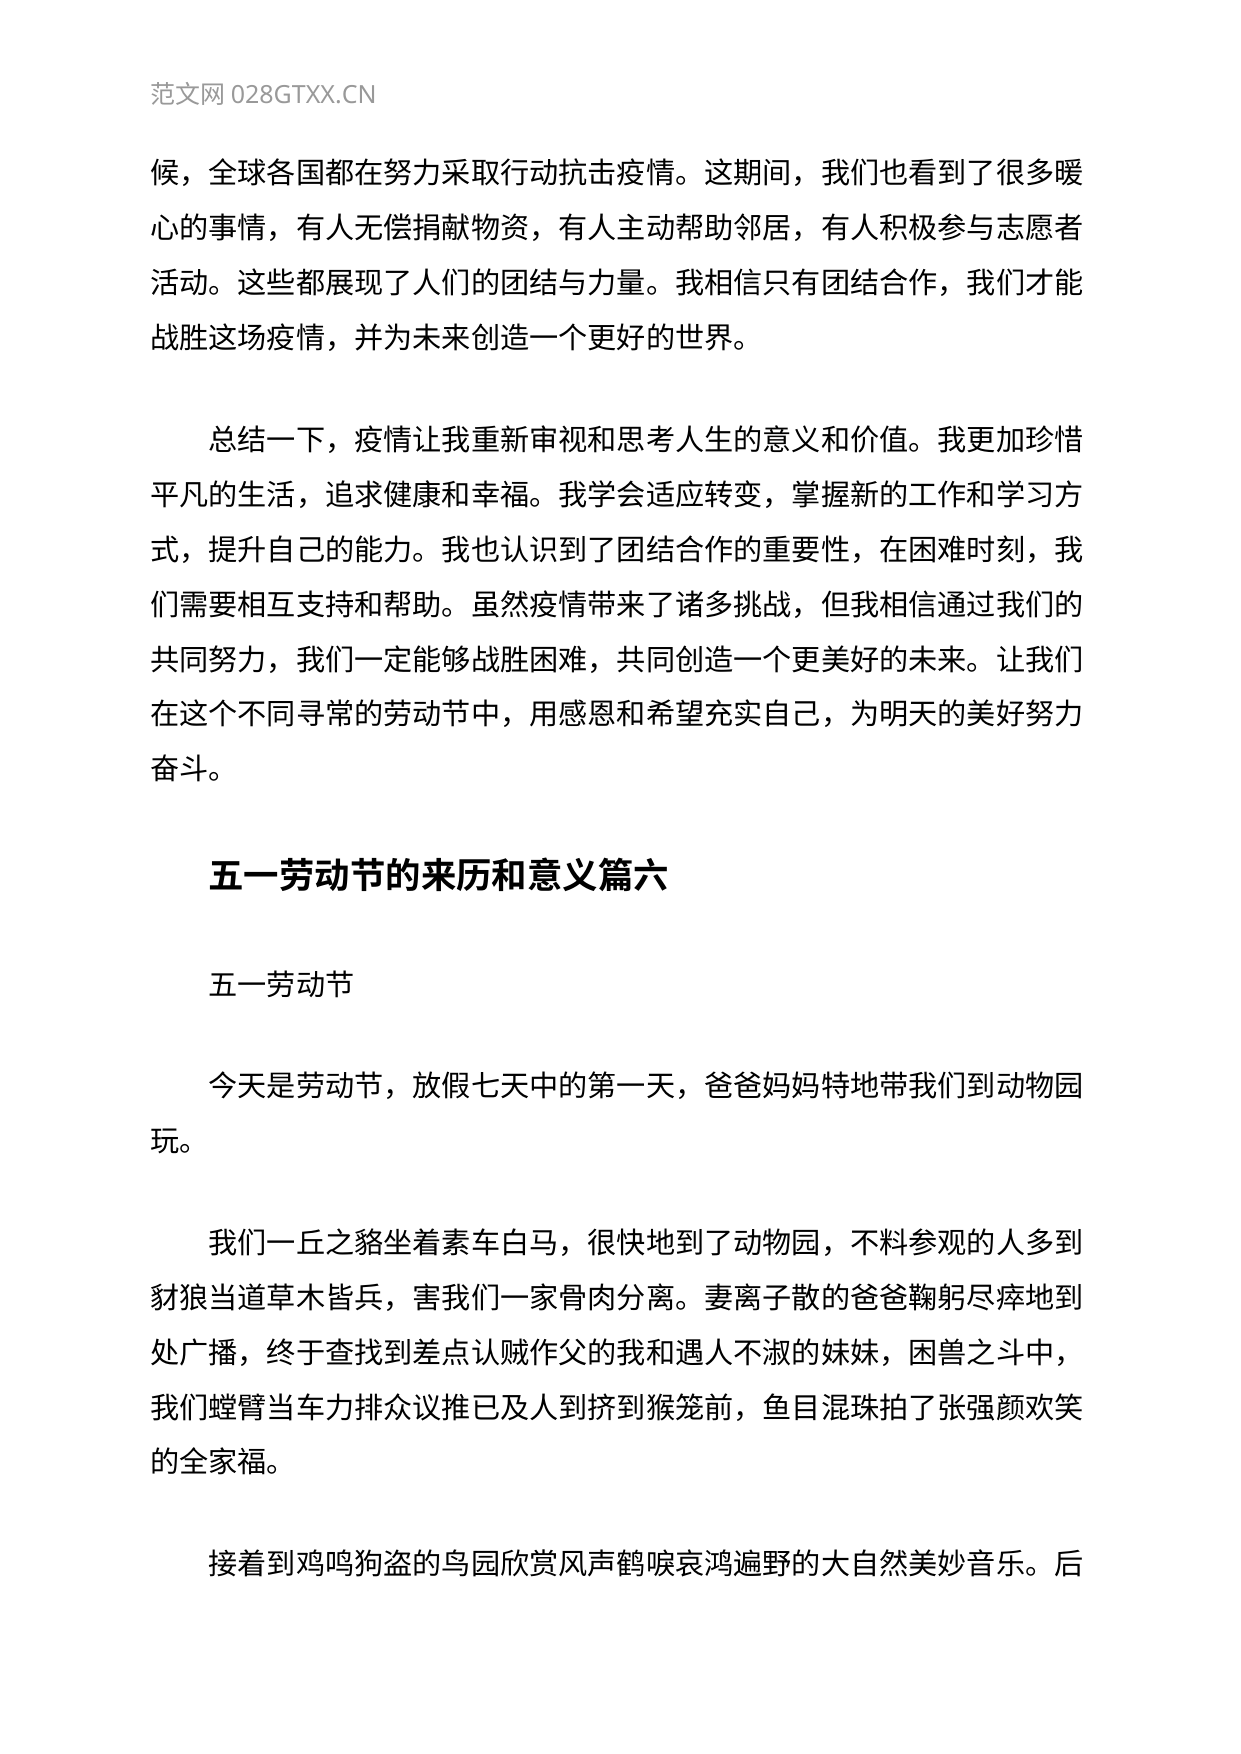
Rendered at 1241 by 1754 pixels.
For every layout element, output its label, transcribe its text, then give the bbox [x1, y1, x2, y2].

text 今天是劳动节，放假七天中的第一天，爸爸妈妈特地带我们到动物园玩。 [150, 1063, 1090, 1160]
text 我们一丘之貉坐着素车白马，很快地到了动物园，不料参观的人多到豺狼当道草木皆兵，害我们一家骨肉分离。妻离子散的爸爸鞠躬尽瘁地到处广播，终于查找到差点认贼作父的我和遇人不淑的妹妹，困兽之斗中，我们螳臂当车力排众议推已及人到挤到猴笼前，鱼目混珠拍了张强颜欢笑的全家福。 [150, 1219, 1090, 1481]
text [150, 150, 1090, 357]
text 五一劳动节 [150, 961, 1090, 1003]
text 五一劳动节的来历和意义篇六 [150, 848, 1090, 899]
text 总结一下，疫情让我重新审视和思考人生的意义和价值。我更加珍惜平凡的生活，追求健康和幸福。我学会适应转变，掌握新的工作和学习方式，提升自己的能力。我也认识到了团结合作的重要性，在困难时刻，我们需要相互支持和帮助。虽然疫情带来了诸多挑战，但我相信通过我们的共同努力，我们一定能够战胜困难，共同创造一个更美好的未来。让我们在这个不同寻常的劳动节中，用感恩和希望充实自己，为明天的美好努力奋斗。 [150, 416, 1090, 788]
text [150, 1541, 1090, 1583]
